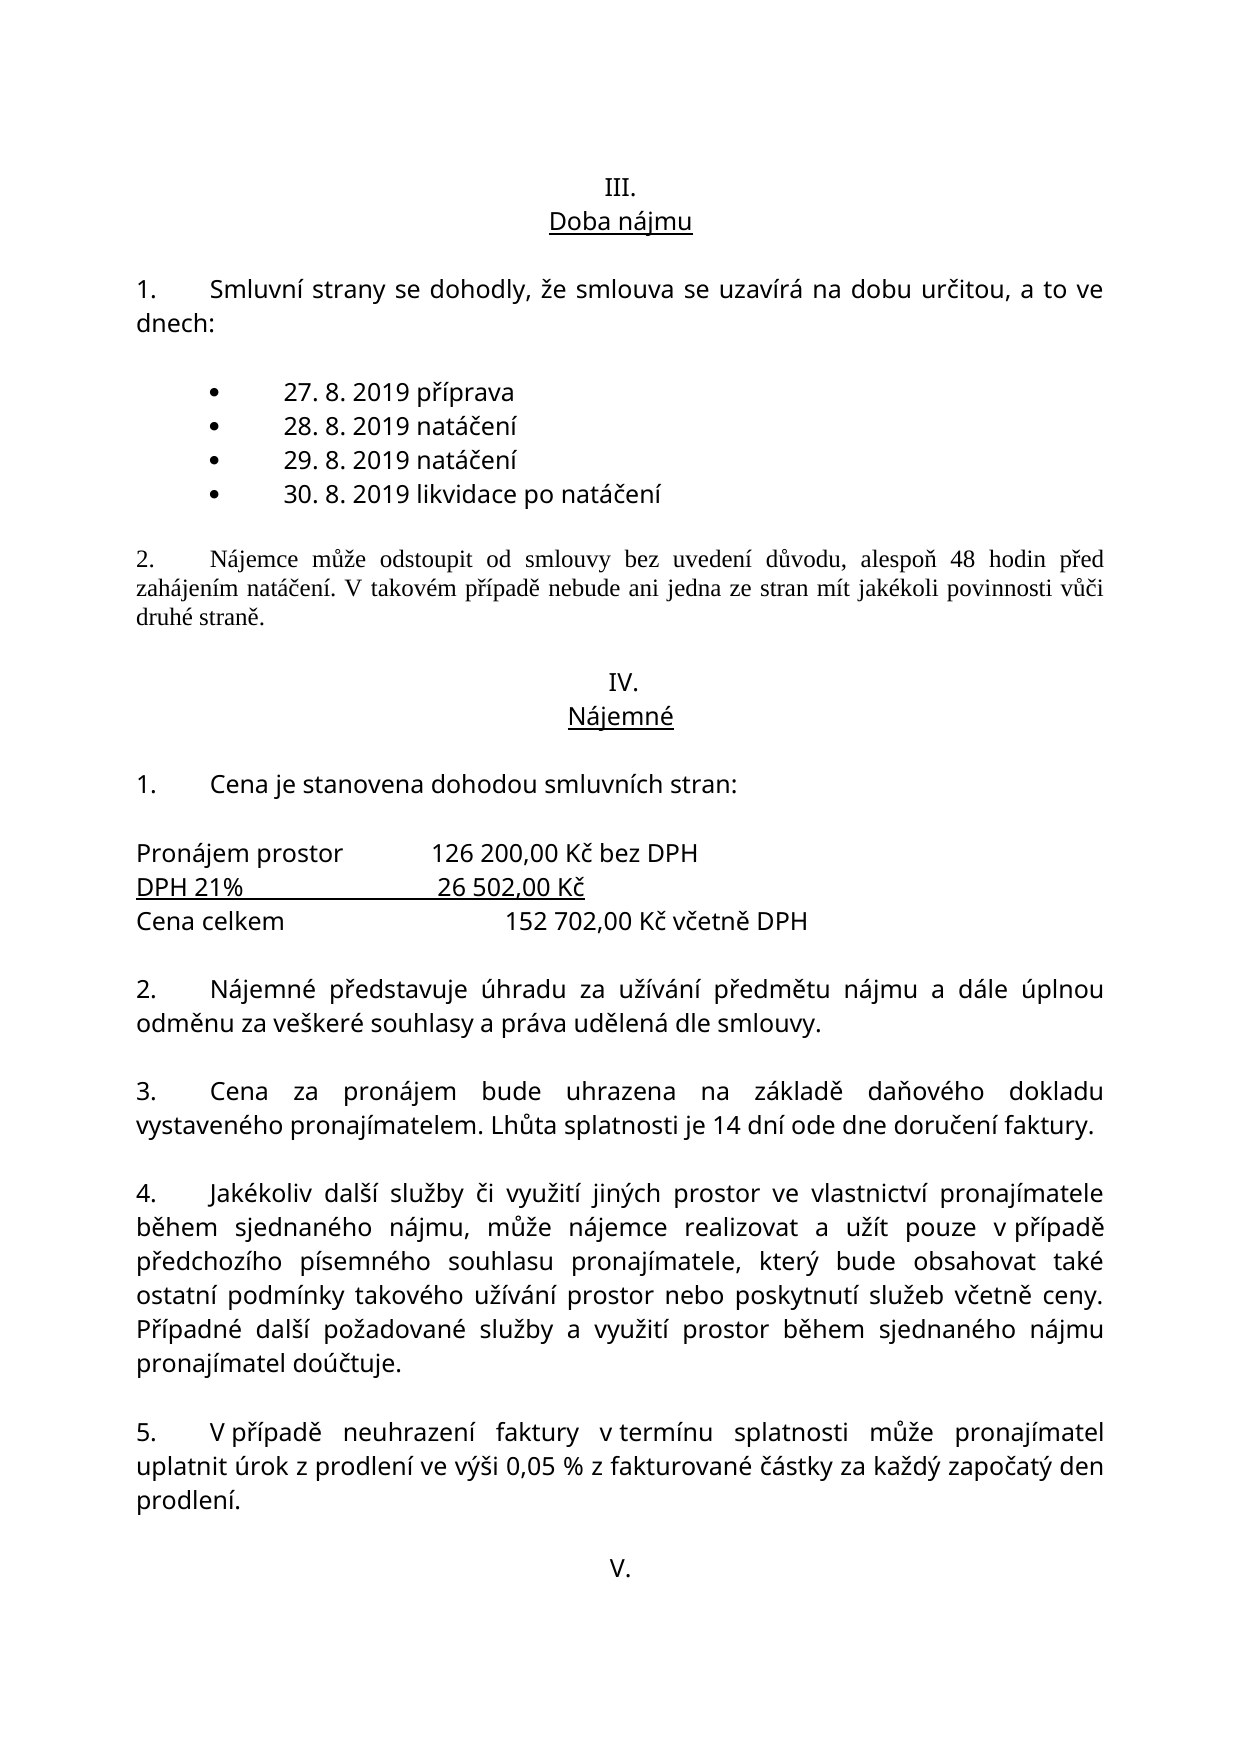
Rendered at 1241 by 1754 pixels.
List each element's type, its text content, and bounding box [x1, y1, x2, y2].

list 1. Cena je stanovena dohodou smluvních stran: [106, 767, 1105, 801]
text IV. [136, 665, 1105, 699]
text Doba nájmu [136, 204, 1105, 238]
text 4. Jakékoliv další služby či využití jiných prostor ve vlastnictví pronajímatele během sjednaného nájmu, může nájemce realizovat a užít pouze v případě předchozího písemného souhlasu pronajímatele, který bude obsahovat také ostatní podmínky takového užívání prostor nebo poskytnutí služeb včetně ceny. Případné další požadované služby a využití prostor během sjednaného nájmu pronajímatel doúčtuje. [136, 1176, 1105, 1380]
text III. [136, 170, 1105, 204]
list 30. 8. 2019 likvidace po natáčení [210, 476, 1105, 511]
list 27. 8. 2019 příprava [210, 374, 1105, 408]
list 3. Cena za pronájem bude uhrazena na základě daňového dokladu vystaveného pronajímatelem. Lhůta splatnosti je 14 dní ode dne doručení faktury. [106, 1074, 1105, 1142]
text 5. V případě neuhrazení faktury v termínu splatnosti může pronajímatel uplatnit úrok z prodlení ve výši 0,05 % z fakturované částky za každý započatý den prodlení. [136, 1414, 1105, 1516]
list 1. Smluvní strany se dohodly, že smlouva se uzavírá na dobu určitou, a to ve dnech: [106, 272, 1105, 340]
list 29. 8. 2019 natáčení [210, 442, 1105, 476]
text Nájemné [136, 699, 1105, 733]
list 28. 8. 2019 natáčení [210, 408, 1105, 442]
list 2. Nájemce může odstoupit od smlouvy bez uvedení důvodu, alespoň 48 hodin před zahájením natáčení. V takovém případě nebude ani jedna ze stran mít jakékoli povinnosti vůči druhé straně. [98, 544, 1105, 631]
text V. [136, 1551, 1105, 1584]
text Pronájem prostor 126 200,00 Kč bez DPH [136, 835, 1105, 869]
text DPH 21% 26 502,00 Kč [136, 869, 1105, 903]
list 2. Nájemné představuje úhradu za užívání předmětu nájmu a dále úplnou odměnu za veškeré souhlasy a práva udělená dle smlouvy. [98, 971, 1105, 1039]
list Cena celkem 152 702,00 Kč včetně DPH [98, 903, 1105, 937]
